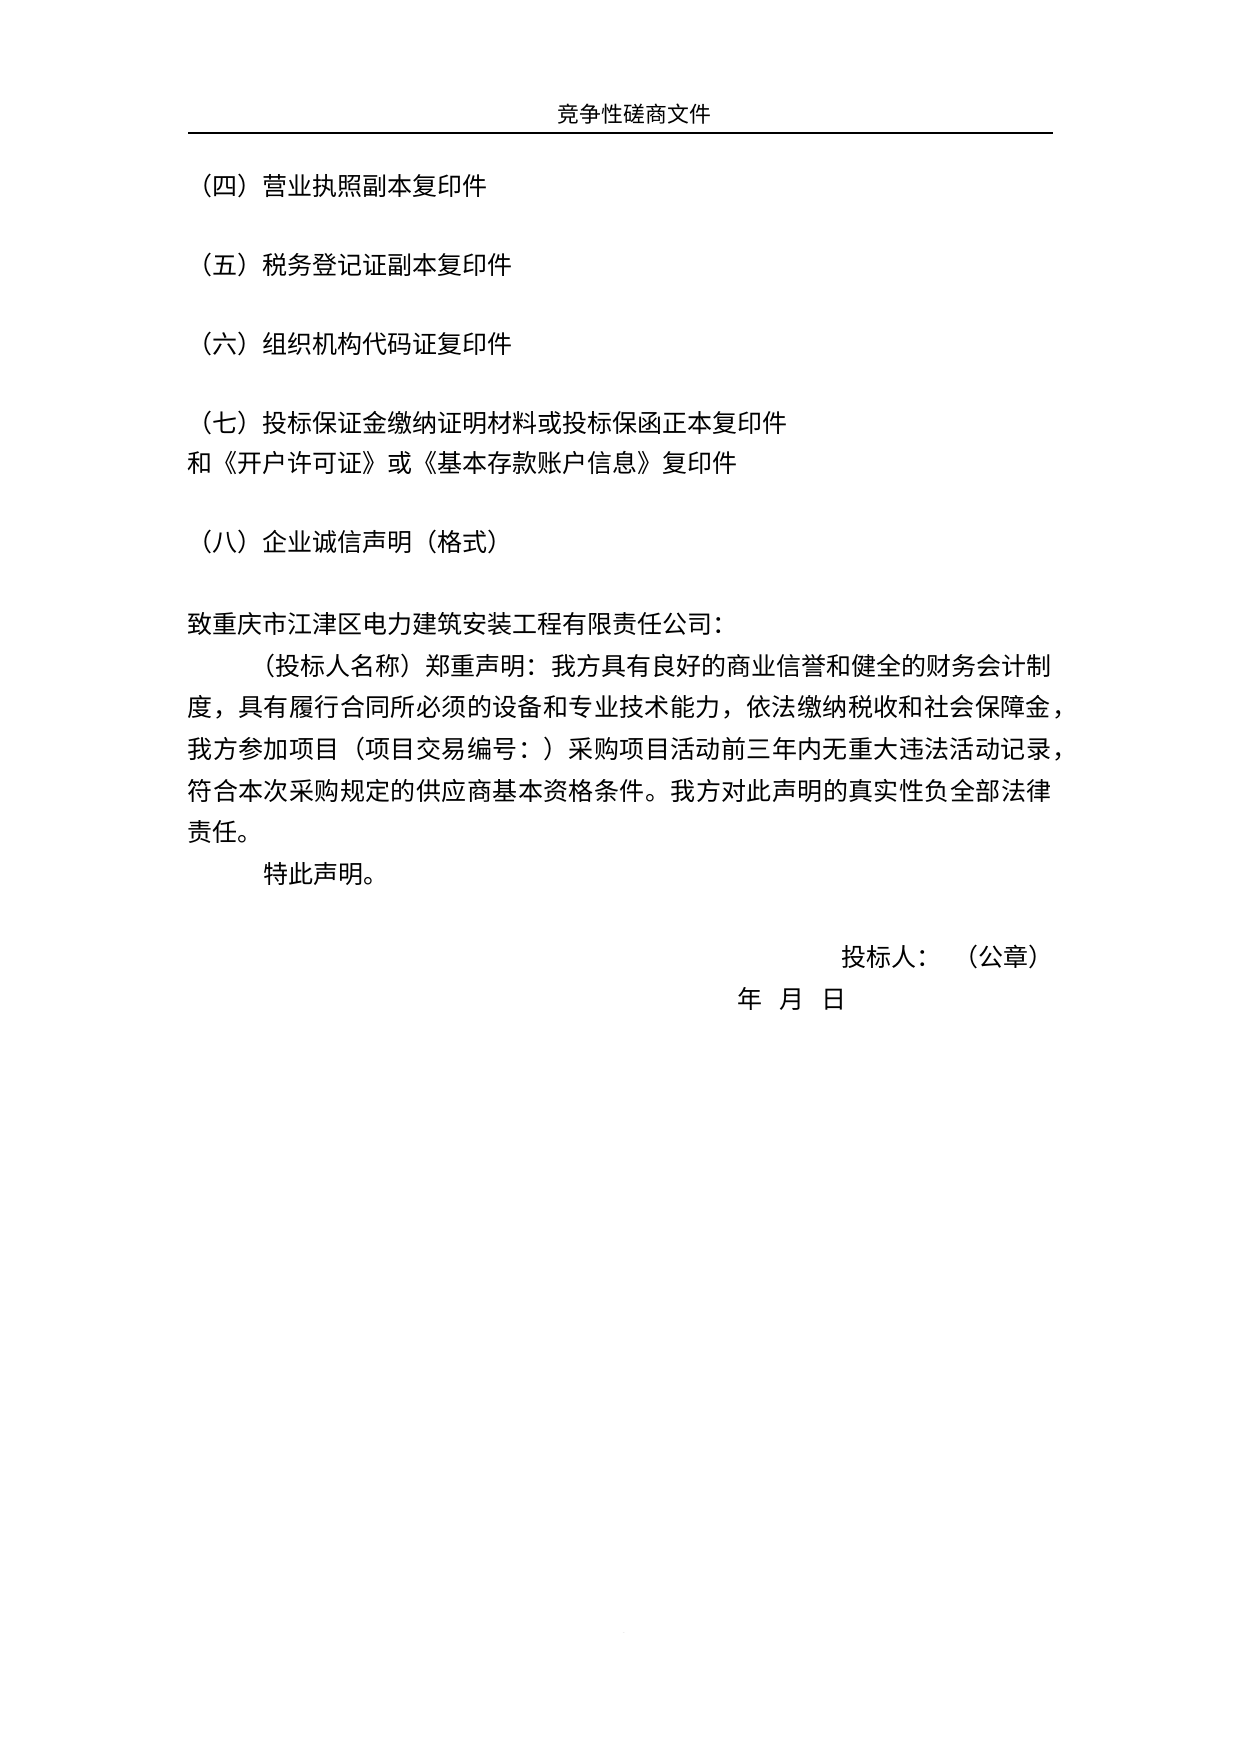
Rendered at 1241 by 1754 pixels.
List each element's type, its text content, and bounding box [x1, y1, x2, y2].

text （八）企业诚信声明（格式） [187, 521, 1053, 560]
text （七）投标保证金缴纳证明材料或投标保函正本复印件 [187, 402, 1053, 442]
text （投标人名称）郑重声明：我方具有良好的商业信誉和健全的财务会计制度，具有履行合同所必须的设备和专业技术能力，依法缴纳税收和社会保障金，我方参加项目（项目交易编号：）采购项目活动前三年内无重大违法活动记录，符合本次采购规定的供应商基本资格条件。我方对此声明的真实性负全部法律责任。 [187, 642, 1053, 850]
text （四）营业执照副本复印件 [187, 164, 1053, 204]
text （五）税务登记证副本复印件 [187, 244, 1053, 283]
text 投标人： （公章） [187, 933, 1053, 975]
text 特此声明。 [187, 850, 1053, 892]
text 和《开户许可证》或《基本存款账户信息》复印件 [187, 442, 1053, 481]
text （六）组织机构代码证复印件 [187, 323, 1053, 362]
text 致重庆市江津区电力建筑安装工程有限责任公司： [187, 600, 1053, 642]
text 年 月 日 [187, 975, 1053, 1017]
